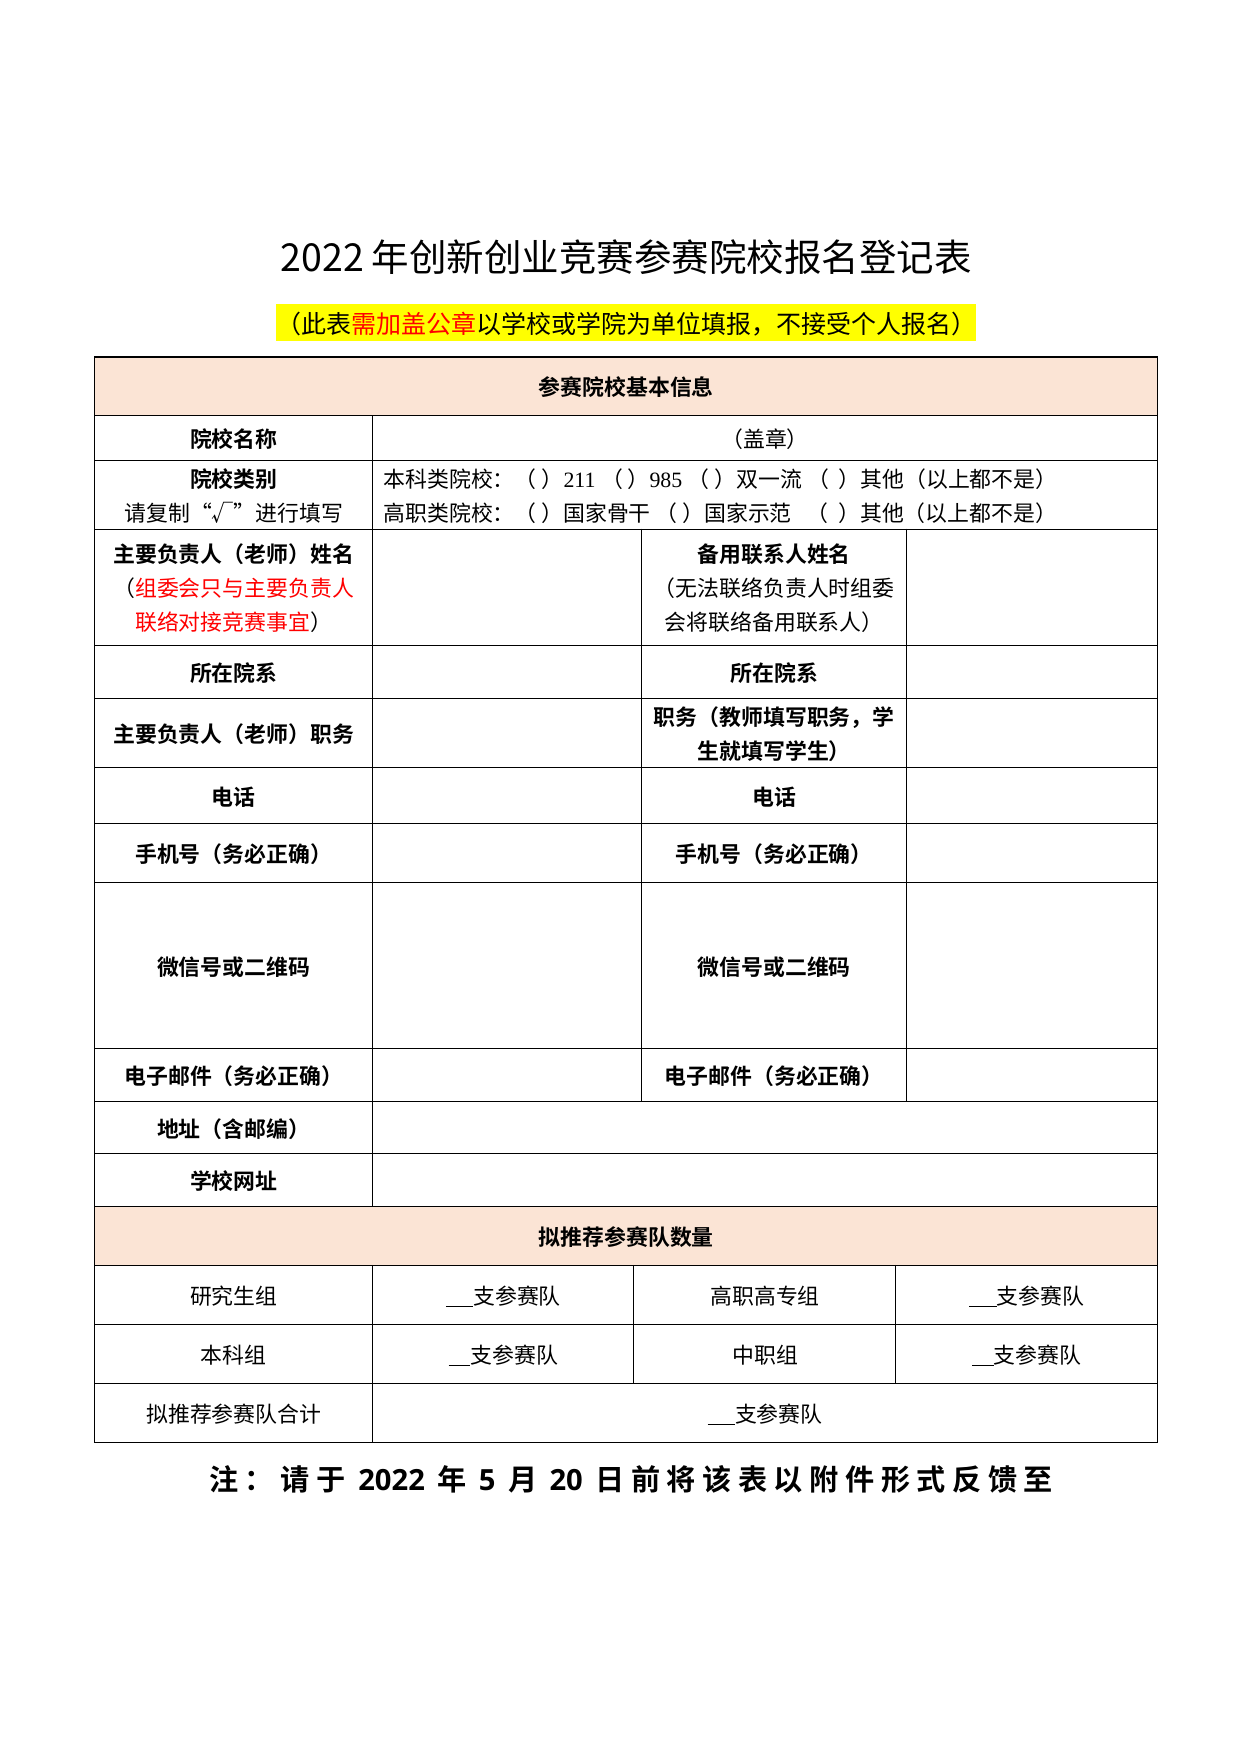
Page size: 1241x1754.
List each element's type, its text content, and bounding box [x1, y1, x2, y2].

table_cell 中职组 [634, 1325, 895, 1383]
table_cell 职务（教师填写职务，学生就填写学生） [642, 699, 906, 767]
table_cell [907, 646, 1157, 698]
table_cell 支参赛队 [896, 1266, 1157, 1324]
table_cell [907, 699, 1157, 767]
table_cell [907, 768, 1157, 823]
table_cell 支参赛队 [373, 1325, 633, 1383]
table_cell 院校名称 [95, 416, 372, 459]
table_cell 研究生组 [95, 1266, 372, 1324]
table_cell [373, 824, 641, 882]
table_cell [907, 824, 1157, 882]
table_cell 地址（含邮编） [95, 1102, 372, 1153]
table_cell [373, 1154, 1157, 1206]
text 2022年创新创业竞赛参赛院校报名登记表 [165, 221, 1087, 288]
table_cell 备用联系人姓名 （无法联络负责人时组委会将联络备用联系人） [642, 530, 906, 645]
table_cell （盖章） [373, 416, 1157, 459]
table_cell 拟推荐参赛队数量 [95, 1207, 1157, 1265]
table_cell 学校网址 [95, 1154, 372, 1206]
table_cell 本科组 [95, 1325, 372, 1383]
table_cell 主要负责人（老师）职务 [95, 699, 372, 767]
table_cell [907, 1049, 1157, 1101]
table_cell 主要负责人（老师）姓名 （组委会只与主要负责人联络对接竞赛事宜） [95, 530, 372, 645]
table_cell 电话 [95, 768, 372, 823]
table_cell [373, 699, 641, 767]
table_cell 电子邮件（务必正确） [642, 1049, 906, 1101]
table_cell [907, 530, 1157, 645]
table_cell [907, 883, 1157, 1048]
table_cell 支参赛队 [373, 1384, 1157, 1442]
table_cell 电话 [642, 768, 906, 823]
table_cell 支参赛队 [896, 1325, 1157, 1383]
table_cell 所在院系 [642, 646, 906, 698]
table_cell 手机号（务必正确） [95, 824, 372, 882]
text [209, 1444, 1054, 1512]
table_cell 支参赛队 [373, 1266, 633, 1324]
table_cell [373, 768, 641, 823]
table_cell 所在院系 [95, 646, 372, 698]
table_cell 微信号或二维码 [642, 883, 906, 1048]
table_cell 本科类院校：（ ）211 （ ）985 （ ）双一流 （ ）其他（以上都不是） 高职类院校：（ ）国家骨干 （ ）国家示范 （ ）其他（以上都不是） [373, 461, 1157, 528]
text （此表需加盖公章以学校或学院为单位填报，不接受个人报名） [165, 288, 1087, 356]
table_cell 手机号（务必正确） [642, 824, 906, 882]
table_cell 微信号或二维码 [95, 883, 372, 1048]
table_cell [373, 646, 641, 698]
table_header 参赛院校基本信息 [95, 358, 1157, 415]
table_cell [373, 883, 641, 1048]
table_cell 高职高专组 [634, 1266, 895, 1324]
table_cell [373, 1102, 1157, 1153]
table_cell 拟推荐参赛队合计 [95, 1384, 372, 1442]
table_cell 院校类别 请复制“√”进行填写 [95, 461, 372, 528]
table_cell [373, 1049, 641, 1101]
table_cell [373, 530, 641, 645]
table_cell 电子邮件（务必正确） [95, 1049, 372, 1101]
